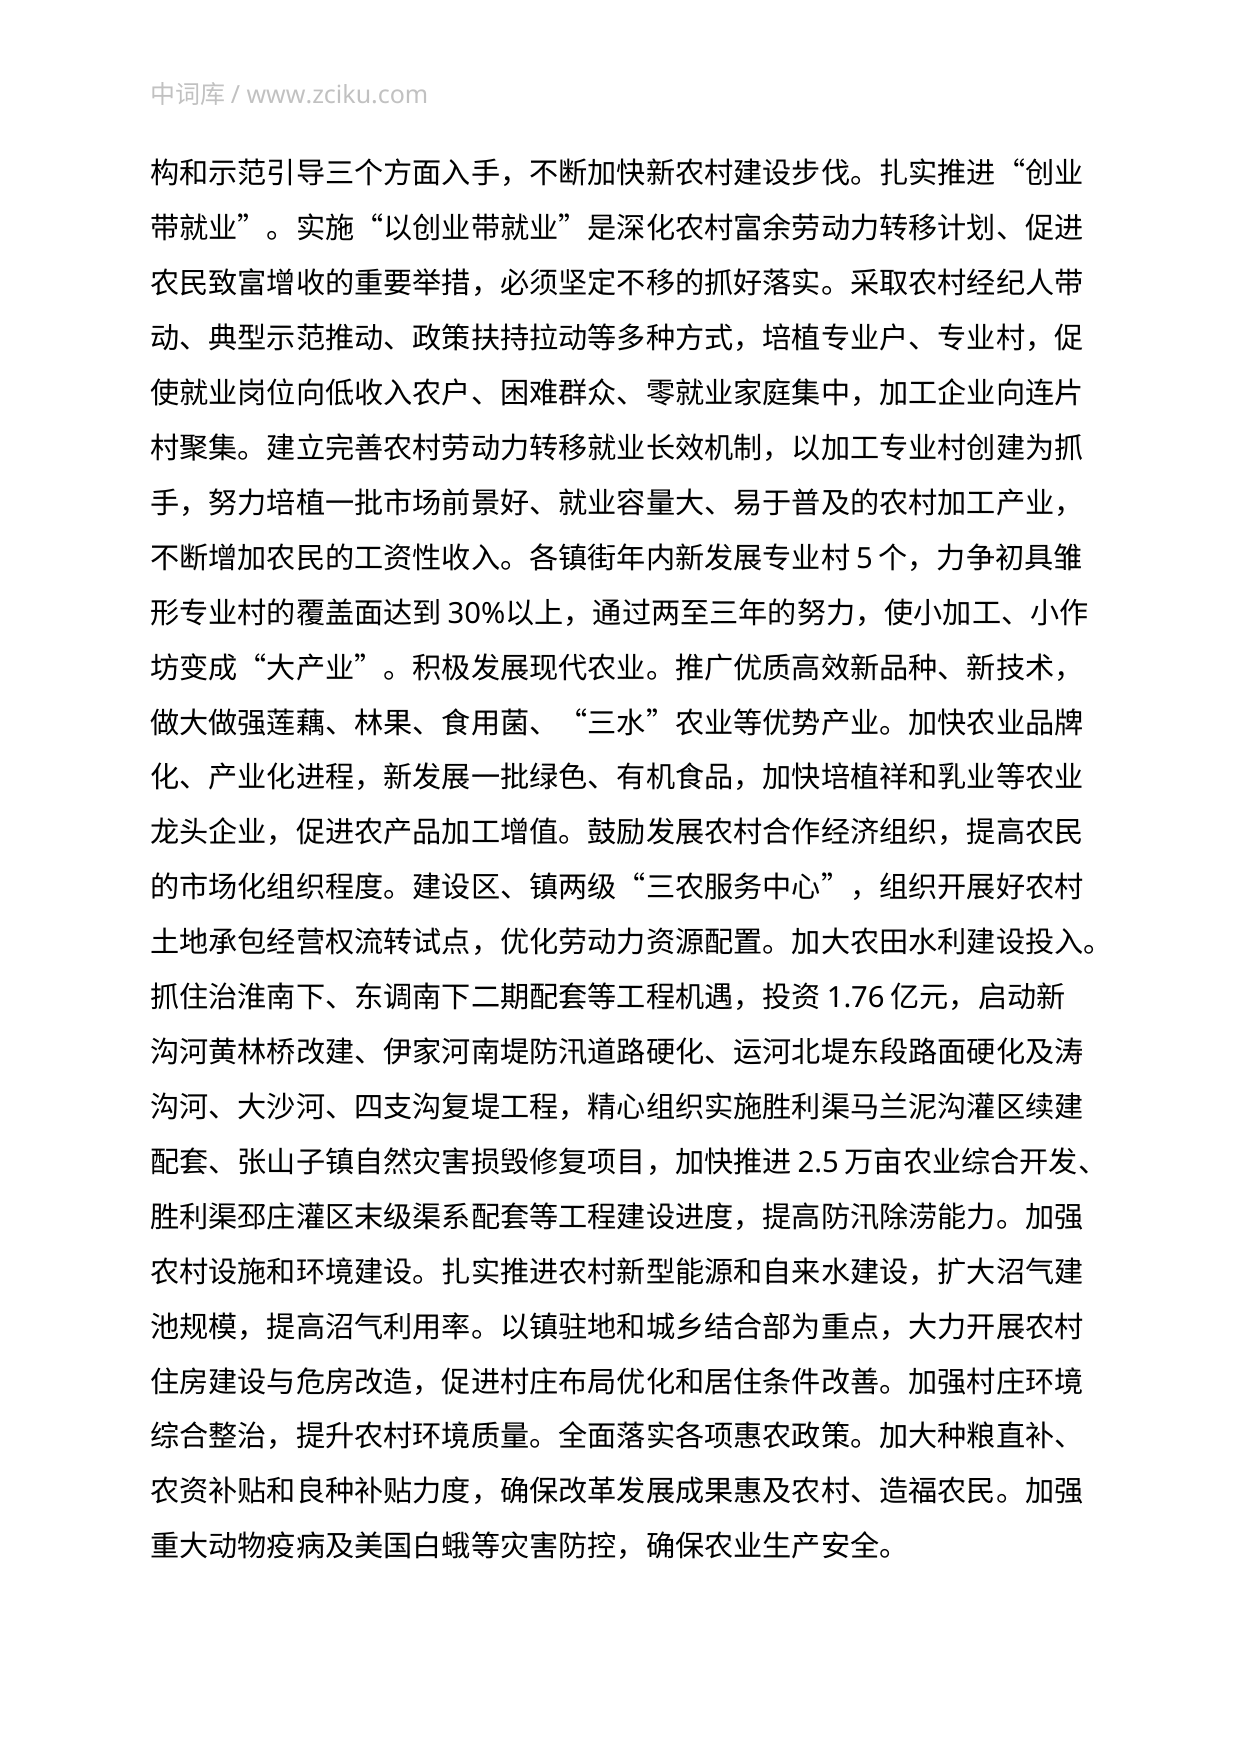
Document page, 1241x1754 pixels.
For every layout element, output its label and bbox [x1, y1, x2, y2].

text [150, 150, 1090, 1565]
